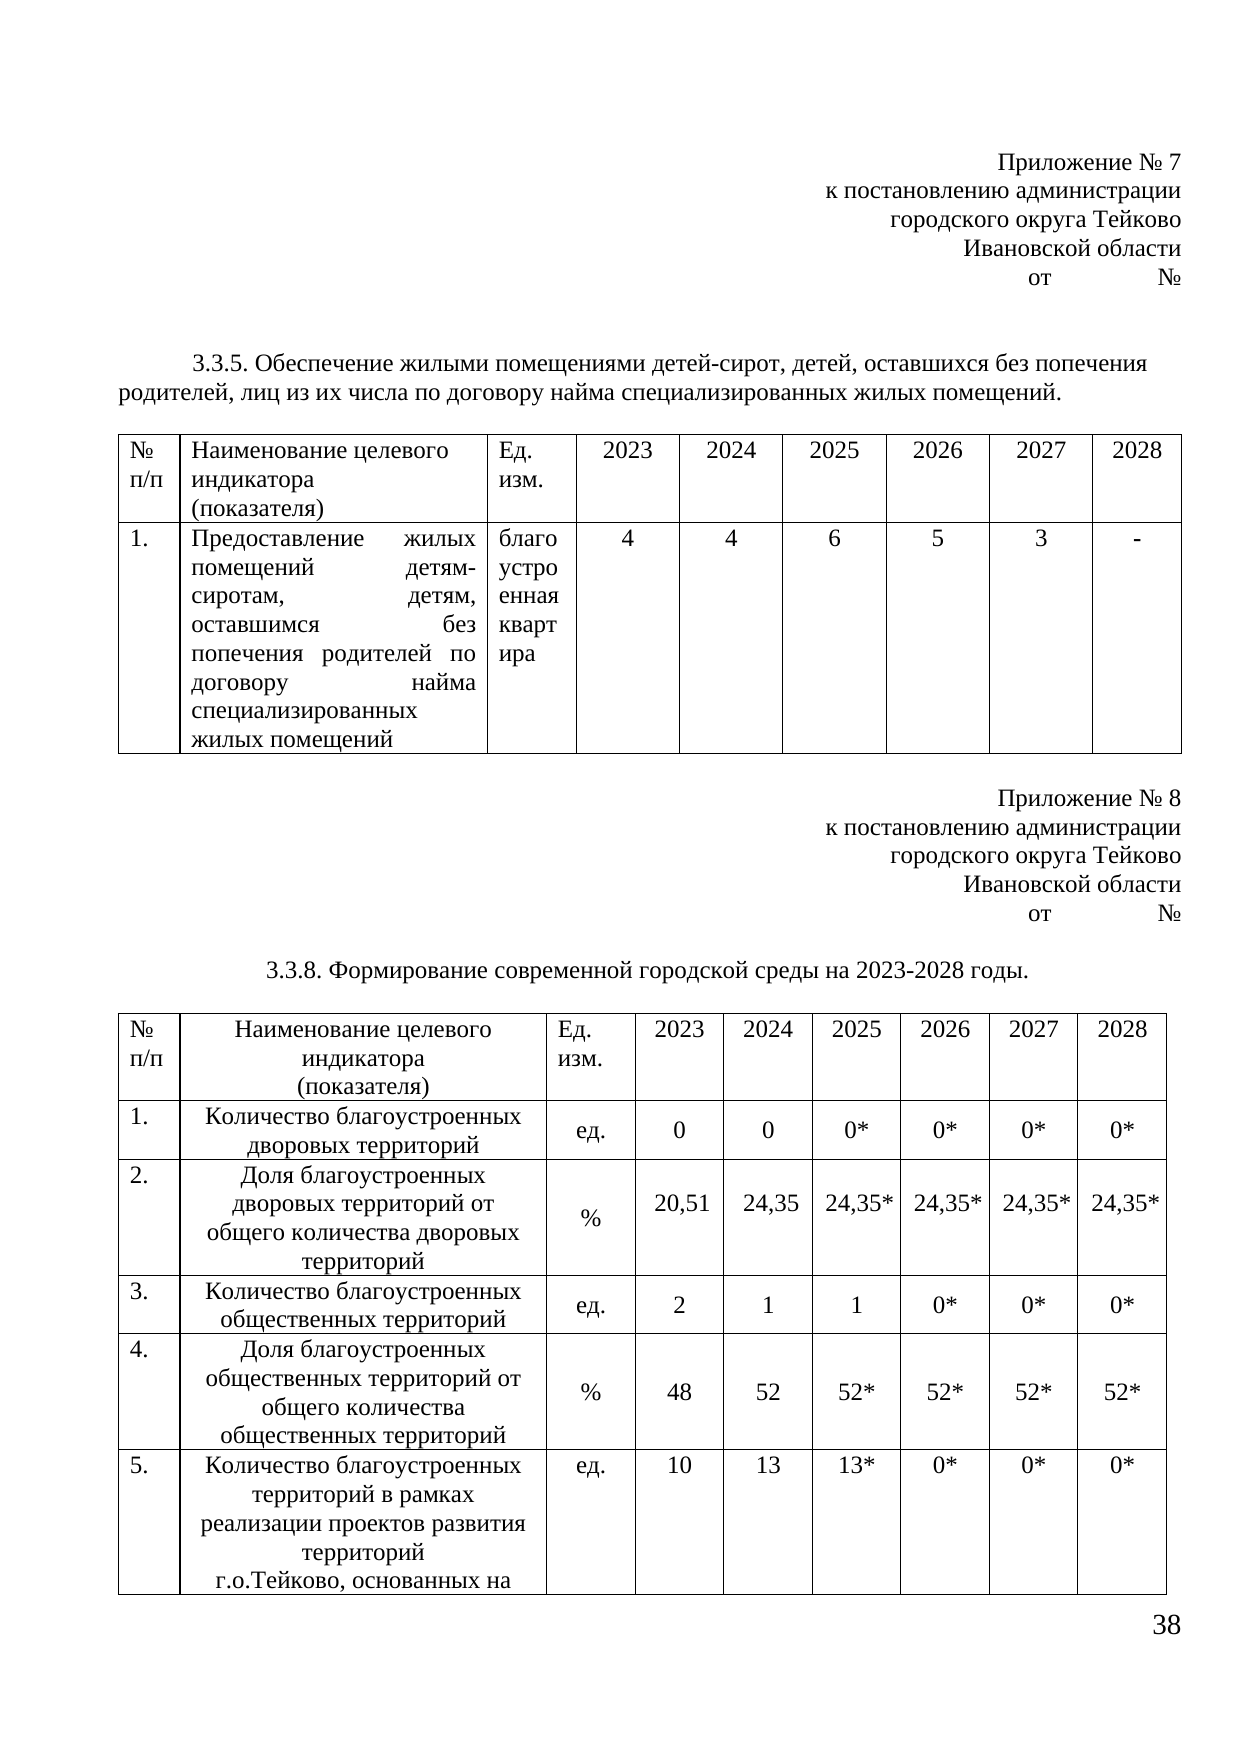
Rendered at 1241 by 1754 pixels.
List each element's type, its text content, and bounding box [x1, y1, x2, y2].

table_header 2025 [783, 435, 886, 522]
table_cell 24,35* [813, 1160, 900, 1275]
table_cell Количество благоустроенных дворовых территорий [181, 1101, 546, 1159]
text 3.3.5. Обеспечение жилыми помещениями детей-сирот, детей, оставшихся без попечения родителей, лиц из их числа по договору найма специализированных жилых помещений. [118, 348, 1181, 406]
text городского округа Тейково [118, 204, 1181, 233]
table_cell благоустроенная квартира [488, 523, 576, 753]
table_cell 1 [724, 1276, 812, 1333]
text от № [118, 898, 1181, 927]
table_cell 52* [990, 1334, 1077, 1449]
table_cell 10 [636, 1450, 723, 1594]
table_cell 52* [813, 1334, 900, 1449]
table_cell 0* [901, 1450, 989, 1594]
table_cell 5 [887, 523, 989, 753]
table_cell 0* [1078, 1276, 1166, 1333]
table_cell 0* [990, 1276, 1077, 1333]
text 3.3.8. Формирование современной городской среды на 2023-2028 годы. [118, 955, 1181, 984]
table_cell 1. [119, 523, 179, 753]
text Ивановской области [118, 233, 1181, 262]
table_cell 24,35* [901, 1160, 989, 1275]
table_header 2027 [990, 1014, 1077, 1100]
table_header 2026 [901, 1014, 989, 1100]
table_cell ед. [547, 1276, 635, 1333]
table_cell 0* [1078, 1450, 1166, 1594]
table_cell 0* [813, 1101, 900, 1159]
table_cell 3 [990, 523, 1092, 753]
text Приложение № 7 [118, 147, 1181, 176]
text Приложение № 8 [118, 783, 1181, 812]
table_cell ед. [547, 1101, 635, 1159]
table_cell 52* [901, 1334, 989, 1449]
table_cell 4. [119, 1334, 179, 1449]
table_cell 20,51 [636, 1160, 723, 1275]
table_header 2025 [813, 1014, 900, 1100]
table_cell 2 [636, 1276, 723, 1333]
table_header 2024 [680, 435, 782, 522]
table_cell - [1093, 523, 1181, 753]
table_cell 3. [119, 1276, 179, 1333]
table_cell 6 [783, 523, 886, 753]
table_header 2023 [577, 435, 679, 522]
table_header 2024 [724, 1014, 812, 1100]
table_header 2023 [636, 1014, 723, 1100]
table_cell 0* [990, 1101, 1077, 1159]
table_header Ед. изм. [488, 435, 576, 522]
table_header № п/п [119, 435, 179, 522]
text от № [118, 262, 1181, 291]
table_cell 52* [1078, 1334, 1166, 1449]
table_header Ед. изм. [547, 1014, 635, 1100]
table_header 2026 [887, 435, 989, 522]
table_cell Доля благоустроенных общественных территорий от общего количества общественных территорий [181, 1334, 546, 1449]
table_cell % [547, 1160, 635, 1275]
table_cell 48 [636, 1334, 723, 1449]
text Ивановской области [118, 869, 1181, 898]
table_cell 0* [901, 1101, 989, 1159]
table_header 2028 [1093, 435, 1181, 522]
table_cell 13* [813, 1450, 900, 1594]
table_cell 4 [680, 523, 782, 753]
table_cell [181, 1450, 546, 1594]
table_cell 0* [1078, 1101, 1166, 1159]
table_cell 13 [724, 1450, 812, 1594]
table_header № п/п [119, 1014, 179, 1100]
table_cell ед. [547, 1450, 635, 1594]
table_header Наименование целевого индикатора (показателя) [181, 435, 487, 522]
table_cell % [547, 1334, 635, 1449]
table_cell 2. [119, 1160, 179, 1275]
table_cell 0* [990, 1450, 1077, 1594]
table_cell Количество благоустроенных общественных территорий [181, 1276, 546, 1333]
table_header Наименование целевого индикатора (показателя) [181, 1014, 546, 1100]
table_cell 24,35 [724, 1160, 812, 1275]
table_cell 0 [636, 1101, 723, 1159]
table_cell Предоставление жилых помещений детям-сиротам, детям, оставшимся без попечения родителей по договору найма специализированных жилых помещений [181, 523, 487, 753]
table_cell 24,35* [1078, 1160, 1166, 1275]
table_cell 24,35* [990, 1160, 1077, 1275]
table_cell 1. [119, 1101, 179, 1159]
table_header 2027 [990, 435, 1092, 522]
text к постановлению администрации [118, 812, 1181, 840]
text городского округа Тейково [118, 840, 1181, 869]
table_cell 0 [724, 1101, 812, 1159]
text к постановлению администрации [118, 176, 1181, 204]
table_cell Доля благоустроенных дворовых территорий от общего количества дворовых территорий [181, 1160, 546, 1275]
table_cell 0* [901, 1276, 989, 1333]
table_cell 4 [577, 523, 679, 753]
table_cell 52 [724, 1334, 812, 1449]
table_cell 5. [119, 1450, 179, 1594]
table_header 2028 [1078, 1014, 1166, 1100]
table_cell 1 [813, 1276, 900, 1333]
